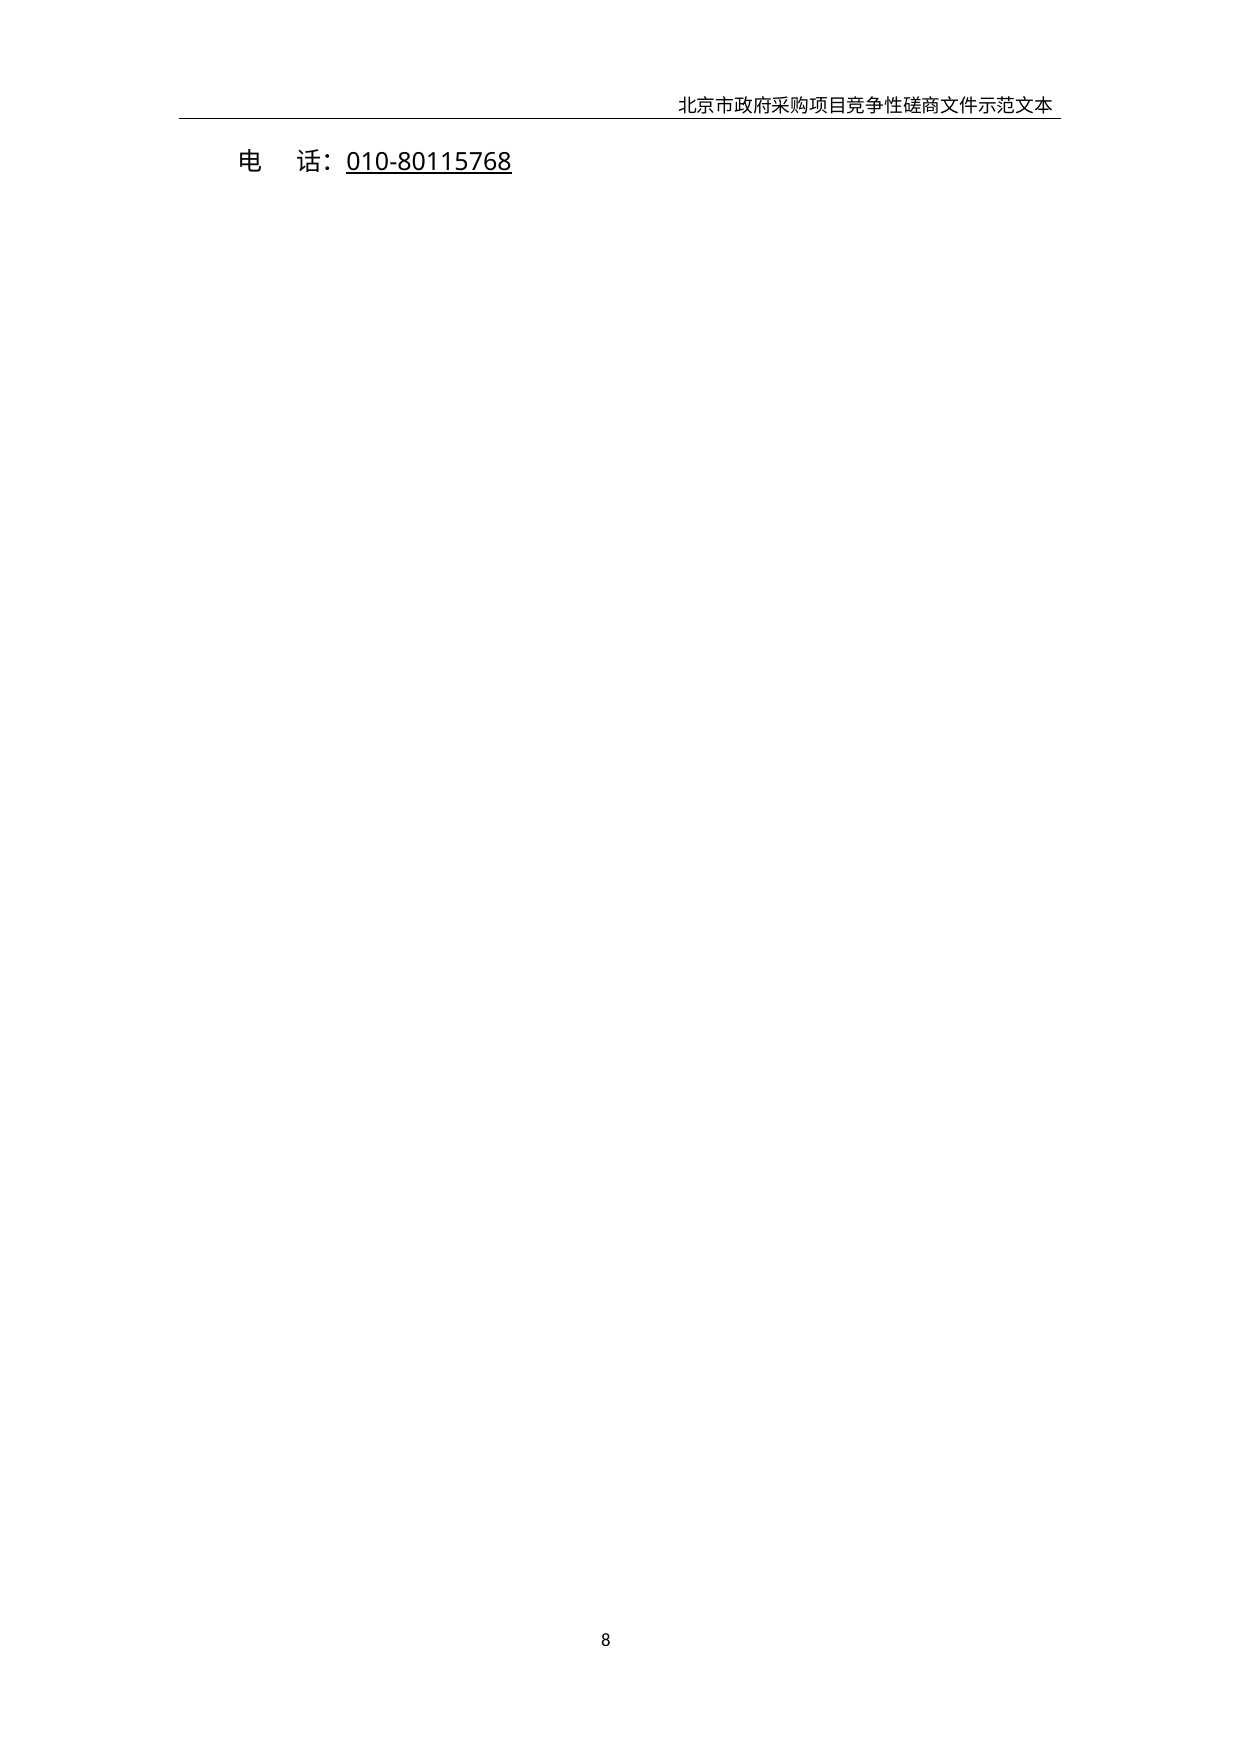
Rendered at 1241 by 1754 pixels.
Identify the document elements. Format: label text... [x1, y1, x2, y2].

text 电 话：010-80115768 [187, 127, 1053, 192]
